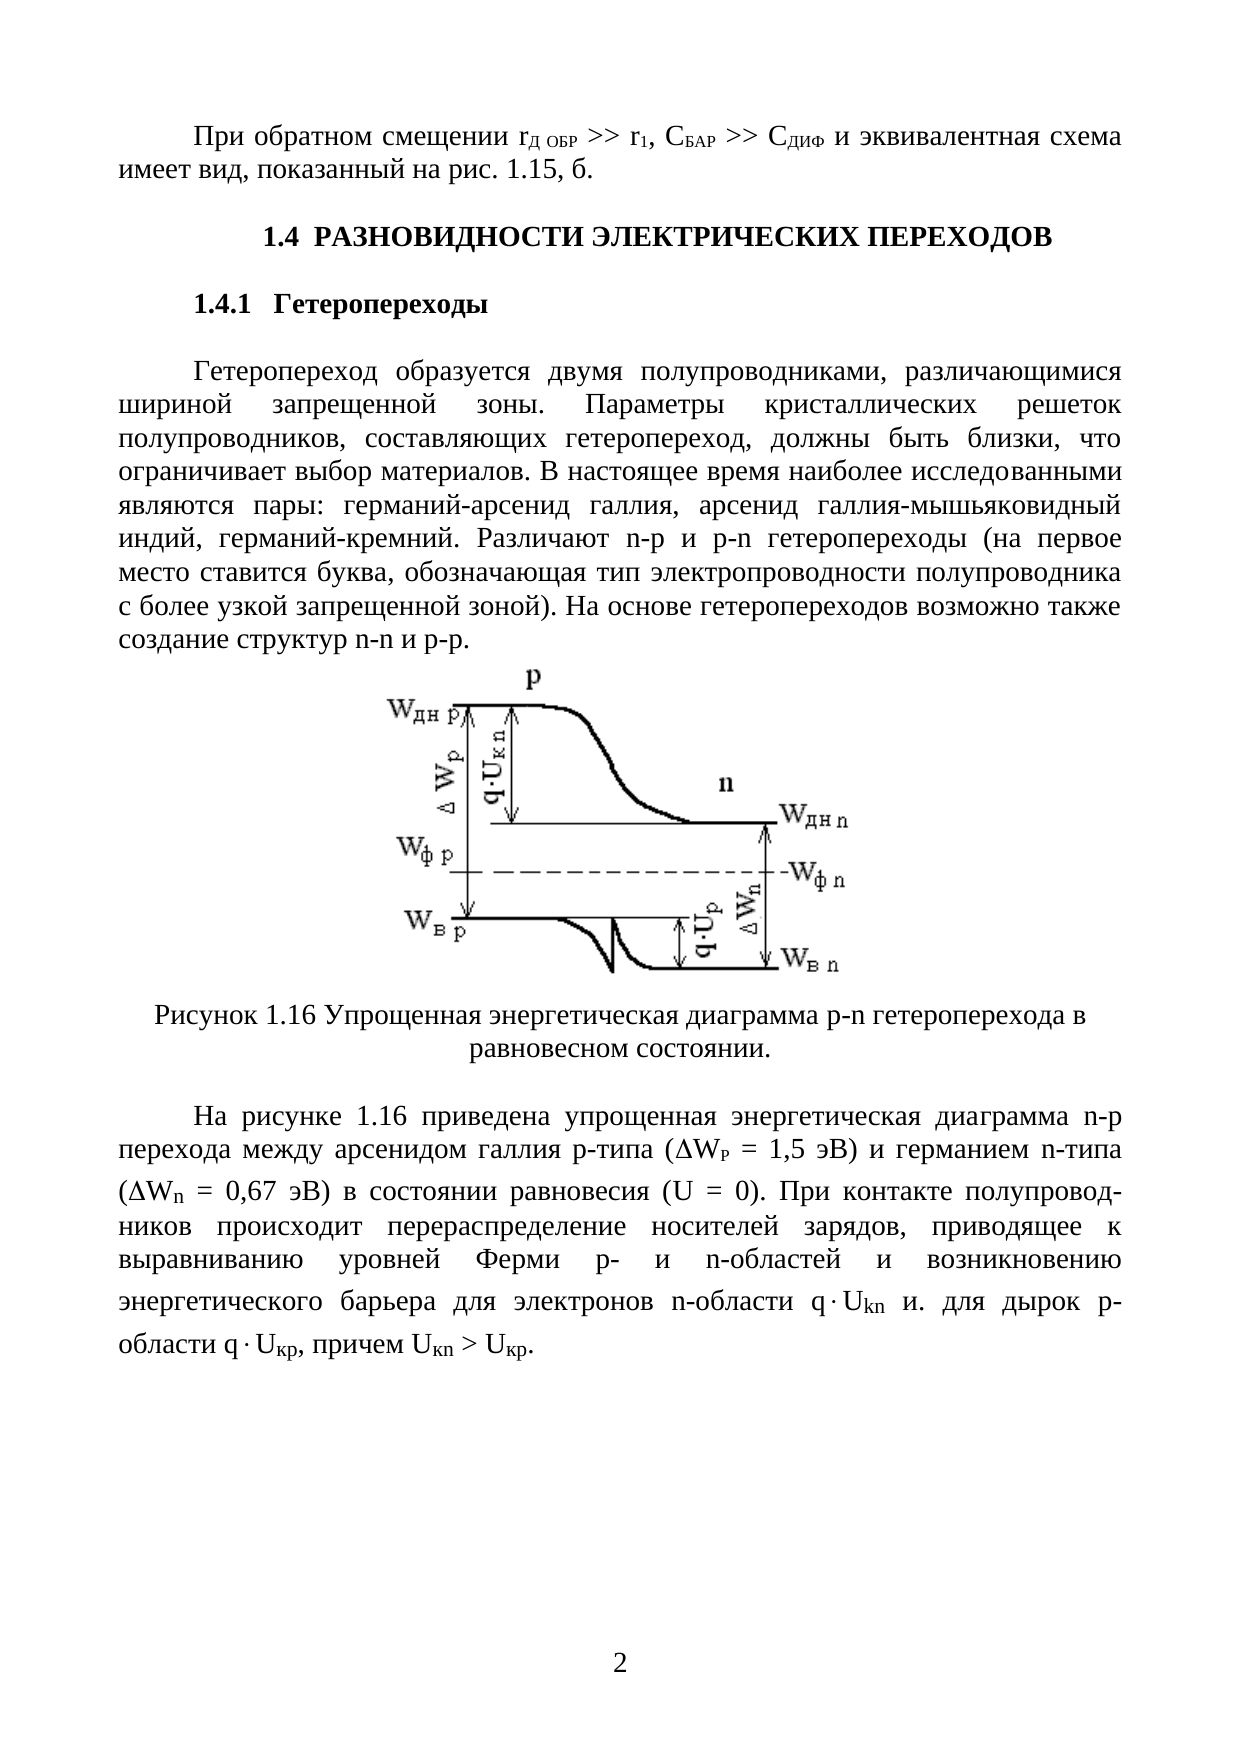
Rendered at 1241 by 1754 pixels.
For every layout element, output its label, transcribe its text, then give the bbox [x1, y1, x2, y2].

picture [384, 654, 856, 997]
text При обратном смещении rД ОБР >> r1, СБАР >> СДИФ и эквивалентная схема имеет вид, показанный на рис. 1.15, б. [118, 118, 1122, 185]
text Рисунок 1.16 Упрощенная энергетическая диаграмма p-n гетероперехода в равновесном состоянии. [118, 997, 1122, 1064]
text 1.4 РАЗНОВИДНОСТИ ЭЛЕКТРИЧЕСКИХ ПЕРЕХОДОВ [193, 219, 1122, 252]
text Гетеропереход образуется двумя полупроводниками, различающимися шириной запрещенной зоны. Параметры кристаллических решеток полупроводников, составляющих гетеропереход, должны быть близки, что ограничивает выбор материалов. В настоящее время наиболее исследованными являются пары: германий-арсенид галлия, арсенид галлия-мышьяковидный индий, германий-кремний. Различают n-p и p-n гетеропереходы (на первое место ставится буква, обозначающая тип электропроводности полупроводника с более узкой запрещенной зоной). На основе гетеропереходов возможно также создание структур n-n и p-p. [118, 353, 1122, 655]
text На рисунке 1.16 приведена упрощенная энергетическая диаграмма n-p перехода между арсенидом галлия р-типа (WP = 1,5 эВ) и германием n-типа (Wn = 0,67 эВ) в состоянии равновесия (U = 0). При контакте полупроводников происходит перераспределение носителей зарядов, приводящее к выравниванию уровней Ферми p- и n-областей и возникновению энергетического барьера для электронов n-области qUkn и. для дырок p-области qUкp, причем Uкn > Uкp. [118, 1098, 1122, 1361]
text 1.4.1 Гетеропереходы [193, 286, 1122, 319]
